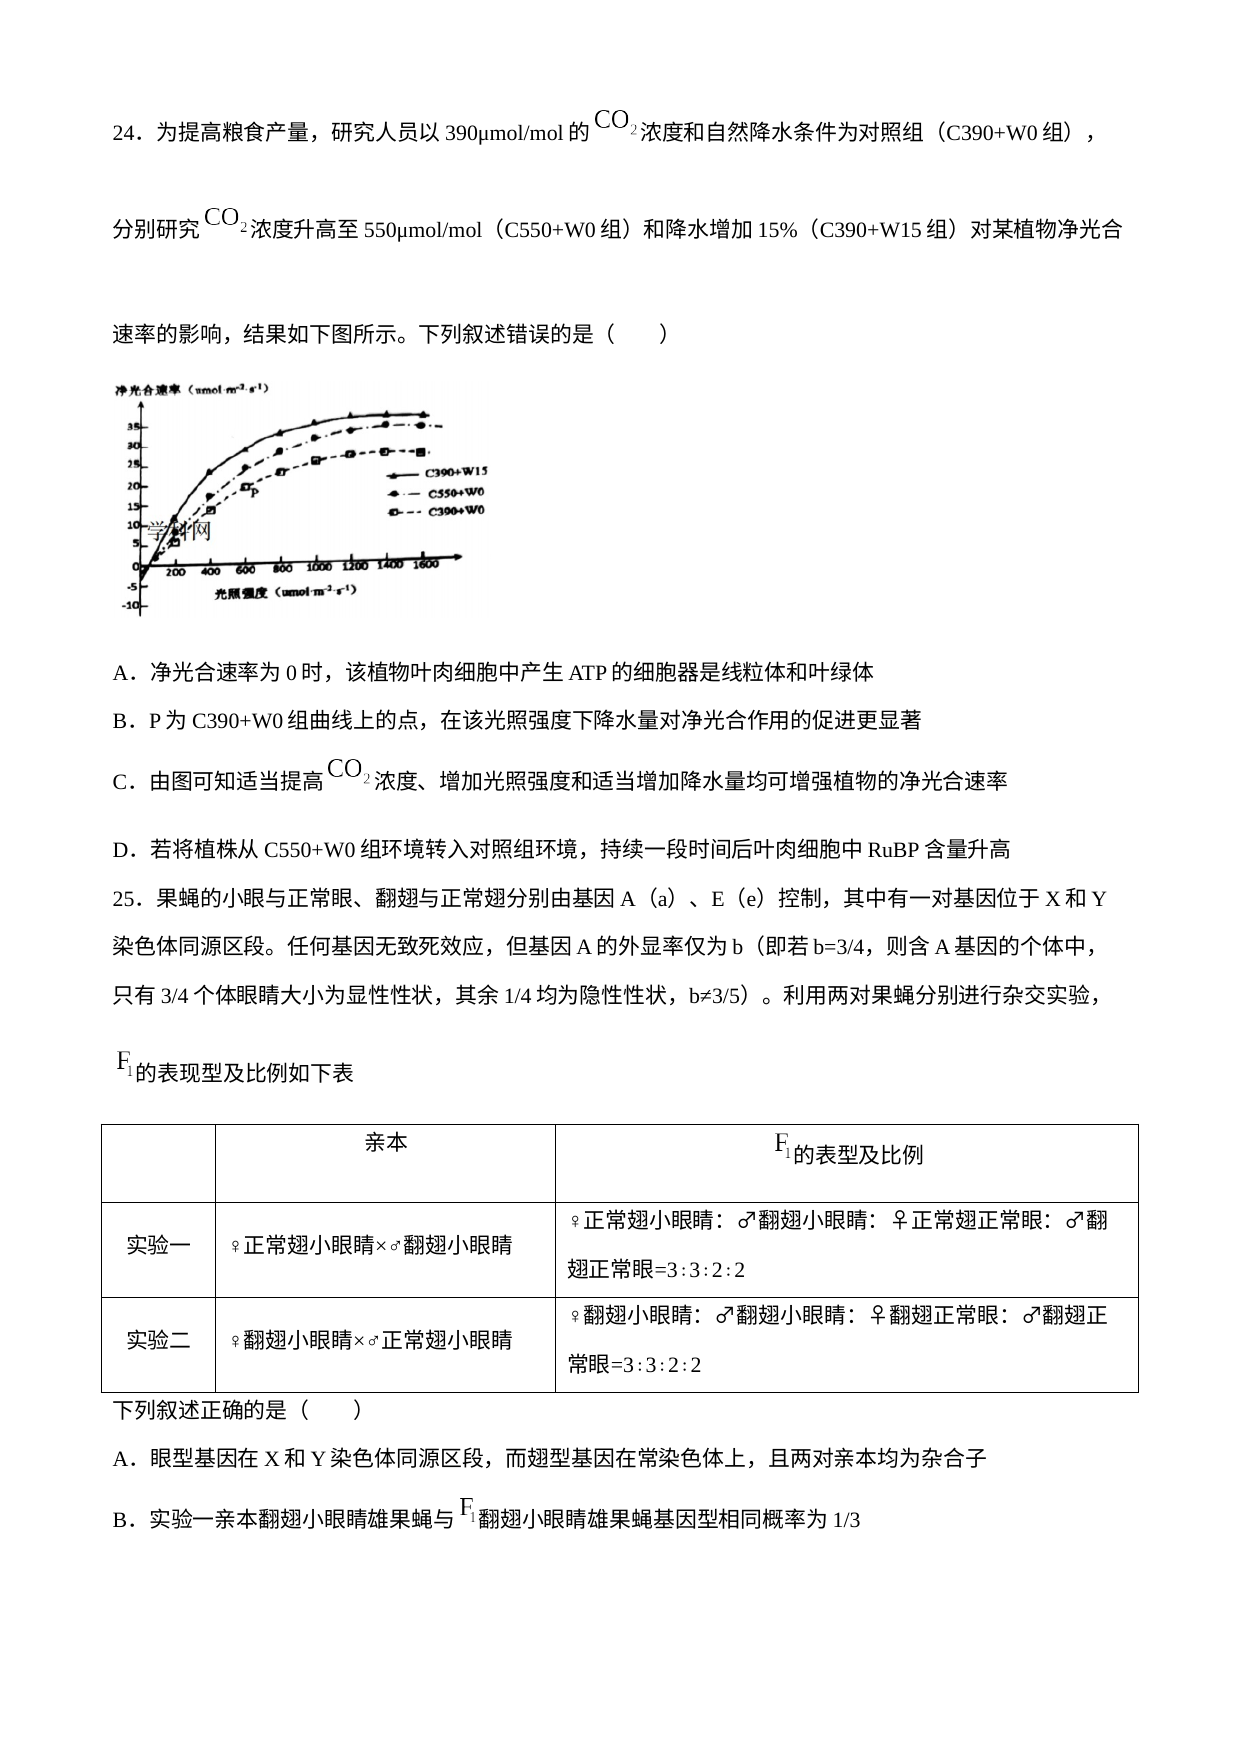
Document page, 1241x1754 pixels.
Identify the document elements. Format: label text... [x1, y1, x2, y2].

table_cell 实验一 [102, 1203, 215, 1297]
table_cell 实验二 [102, 1298, 215, 1392]
table_cell ♀正常翅小眼睛：♂翻翅小眼睛：♀正常翅正常眼：♂翻翅正常眼=3∶3∶2∶2 [556, 1203, 1138, 1297]
text C．由图可知适当提高浓度、增加光照强度和适当增加降水量均可增强植物的净光合速率 [112, 751, 1128, 816]
text B．P为C390+W0组曲线上的点，在该光照强度下降水量对净光合作用的促进更显著 [112, 703, 1128, 735]
text A．净光合速率为0时，该植物叶肉细胞中产生ATP的细胞器是线粒体和叶绿体 [112, 654, 1128, 687]
table_cell ♀正常翅小眼睛×♂翻翅小眼睛 [216, 1203, 555, 1297]
table_cell ♀翻翅小眼睛：♂翻翅小眼睛：♀翻翅正常眼：♂翻翅正常眼=3∶3∶2∶2 [556, 1298, 1138, 1392]
table_header [102, 1125, 215, 1202]
table_header 的表型及比例 [556, 1125, 1138, 1202]
text 25．果蝇的小眼与正常眼、翻翅与正常翅分别由基因A（a）、E（e）控制，其中有一对基因位于X和Y染色体同源区段。任何基因无致死效应，但基因A的外显率仅为b（即若b=3/4，则含A基因的个体中，只有3/4个体眼睛大小为显性性状，其余1/4均为隐性性状，b≠3/5）。利用两对果蝇分别进行杂交实验，的表现型及比例如下表 [112, 880, 1128, 1108]
table_cell ♀翻翅小眼睛×♂正常翅小眼睛 [216, 1298, 555, 1392]
text A．眼型基因在X和Y染色体同源区段，而翅型基因在常染色体上，且两对亲本均为杂合子 [112, 1441, 1128, 1473]
text D．若将植株从C550+W0组环境转入对照组环境，持续一段时间后叶肉细胞中RuBP含量升高 [112, 832, 1128, 864]
text B．实验一亲本翻翅小眼睛雄果蝇与翻翅小眼睛雄果蝇基因型相同概率为1/3 [112, 1489, 1128, 1554]
picture [112, 381, 492, 618]
text 24．为提高粮食产量，研究人员以390μmol/mol的浓度和自然降水条件为对照组（C390+W0组），分别研究浓度升高至550μmol/mol（C550+W0组）和降水增加15%（C390+W15组）对某植物净光合速率的影响，结果如下图所示。下列叙述错误的是（ ） [112, 102, 1128, 362]
text 下列叙述正确的是（ ） [112, 1393, 1128, 1425]
table_header 亲本 [216, 1125, 555, 1202]
